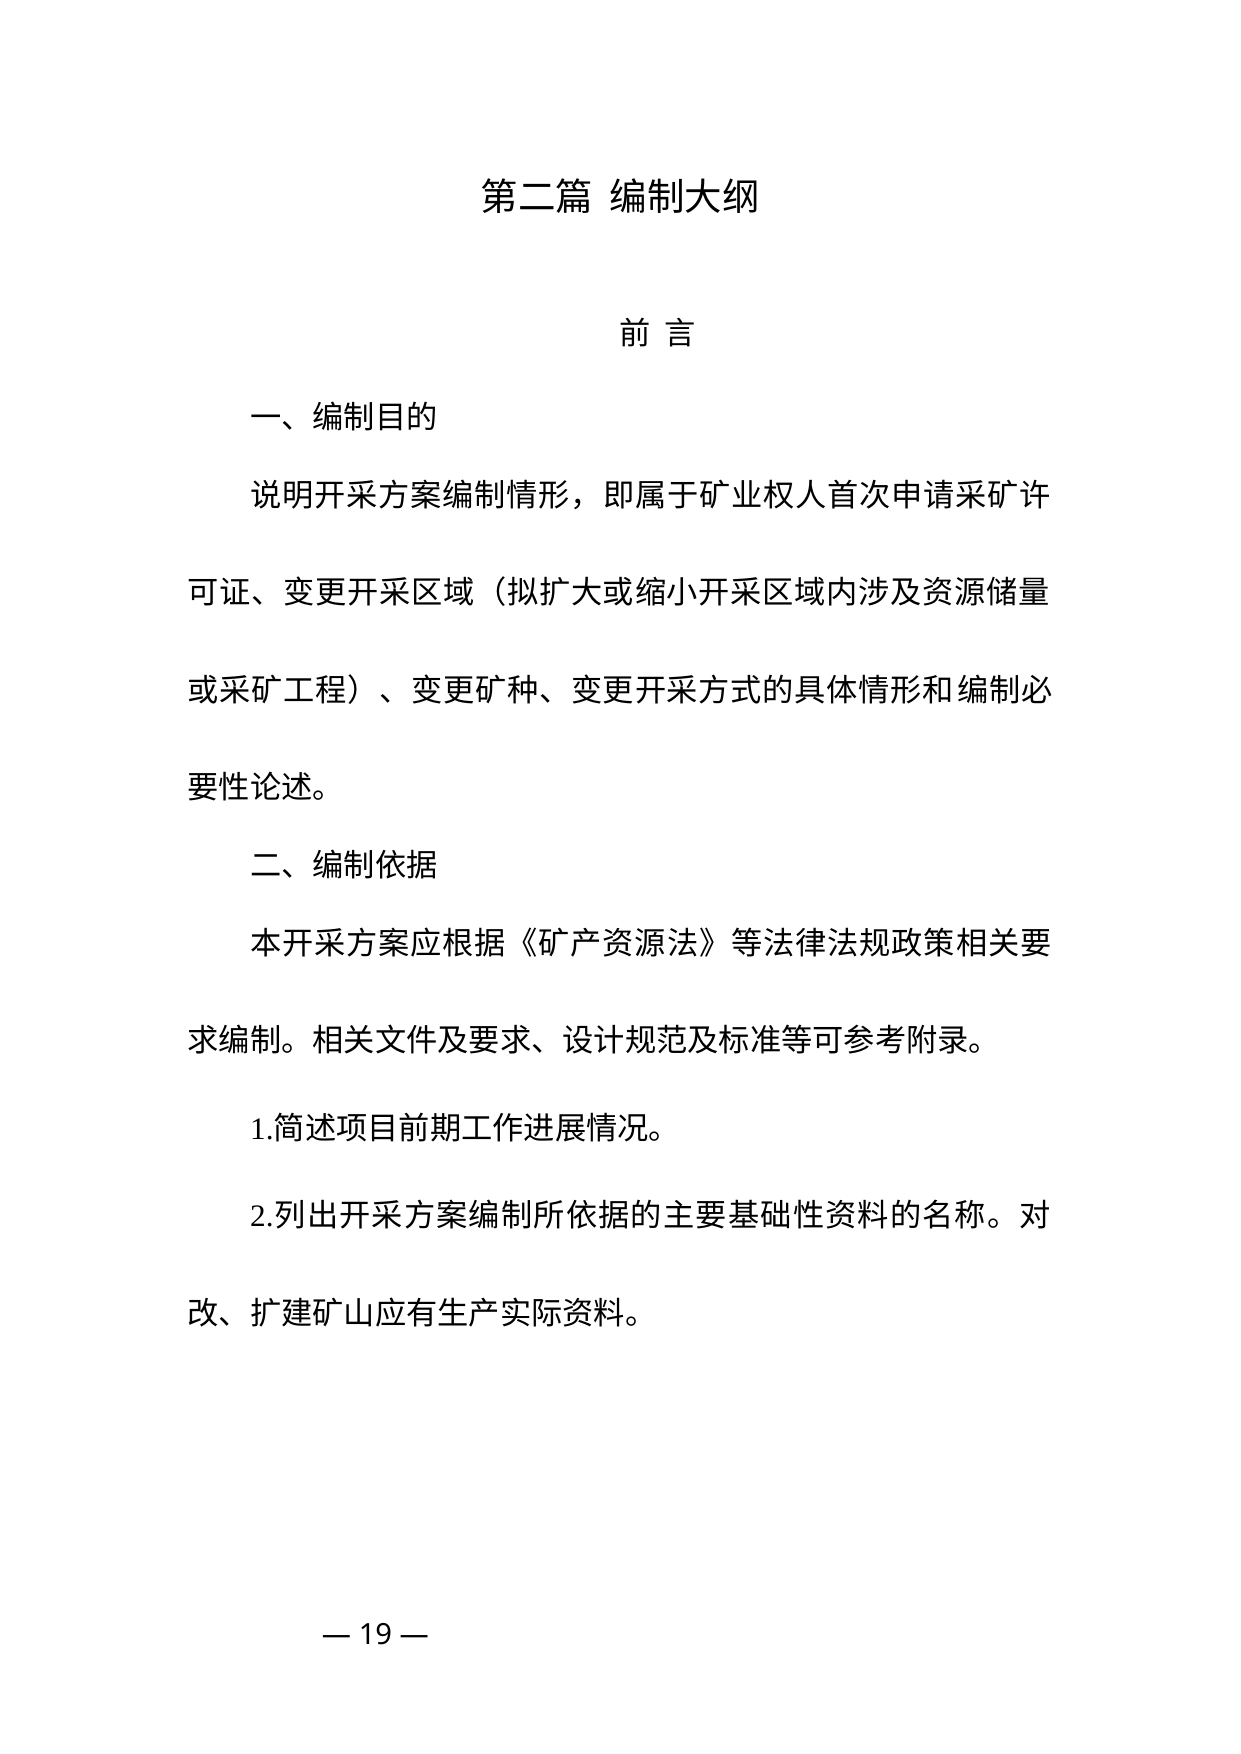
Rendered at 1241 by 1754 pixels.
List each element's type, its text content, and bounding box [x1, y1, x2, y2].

text 第二篇 编制大纲 [187, 162, 1053, 227]
text 一、编制目的 [187, 392, 1053, 437]
text 1.简述项目前期工作进展情况。 [187, 1093, 1053, 1158]
text 本开采方案应根据《矿产资源法》等法律法规政策相关要求编制。相关文件及要求、设计规范及标准等可参考附录。 [187, 908, 1053, 1071]
text 2.列出开采方案编制所依据的主要基础性资料的名称。对改、扩建矿山应有生产实际资料。 [187, 1181, 1053, 1343]
text 说明开采方案编制情形，即属于矿业权人首次申请采矿许可证、变更开采区域（拟扩大或缩小开采区域内涉及资源储量或采矿工程）、变更矿种、变更开采方式的具体情形和编制必要性论述。 [187, 460, 1053, 818]
text 二、编制依据 [187, 840, 1053, 885]
text 前 言 [187, 308, 1053, 353]
